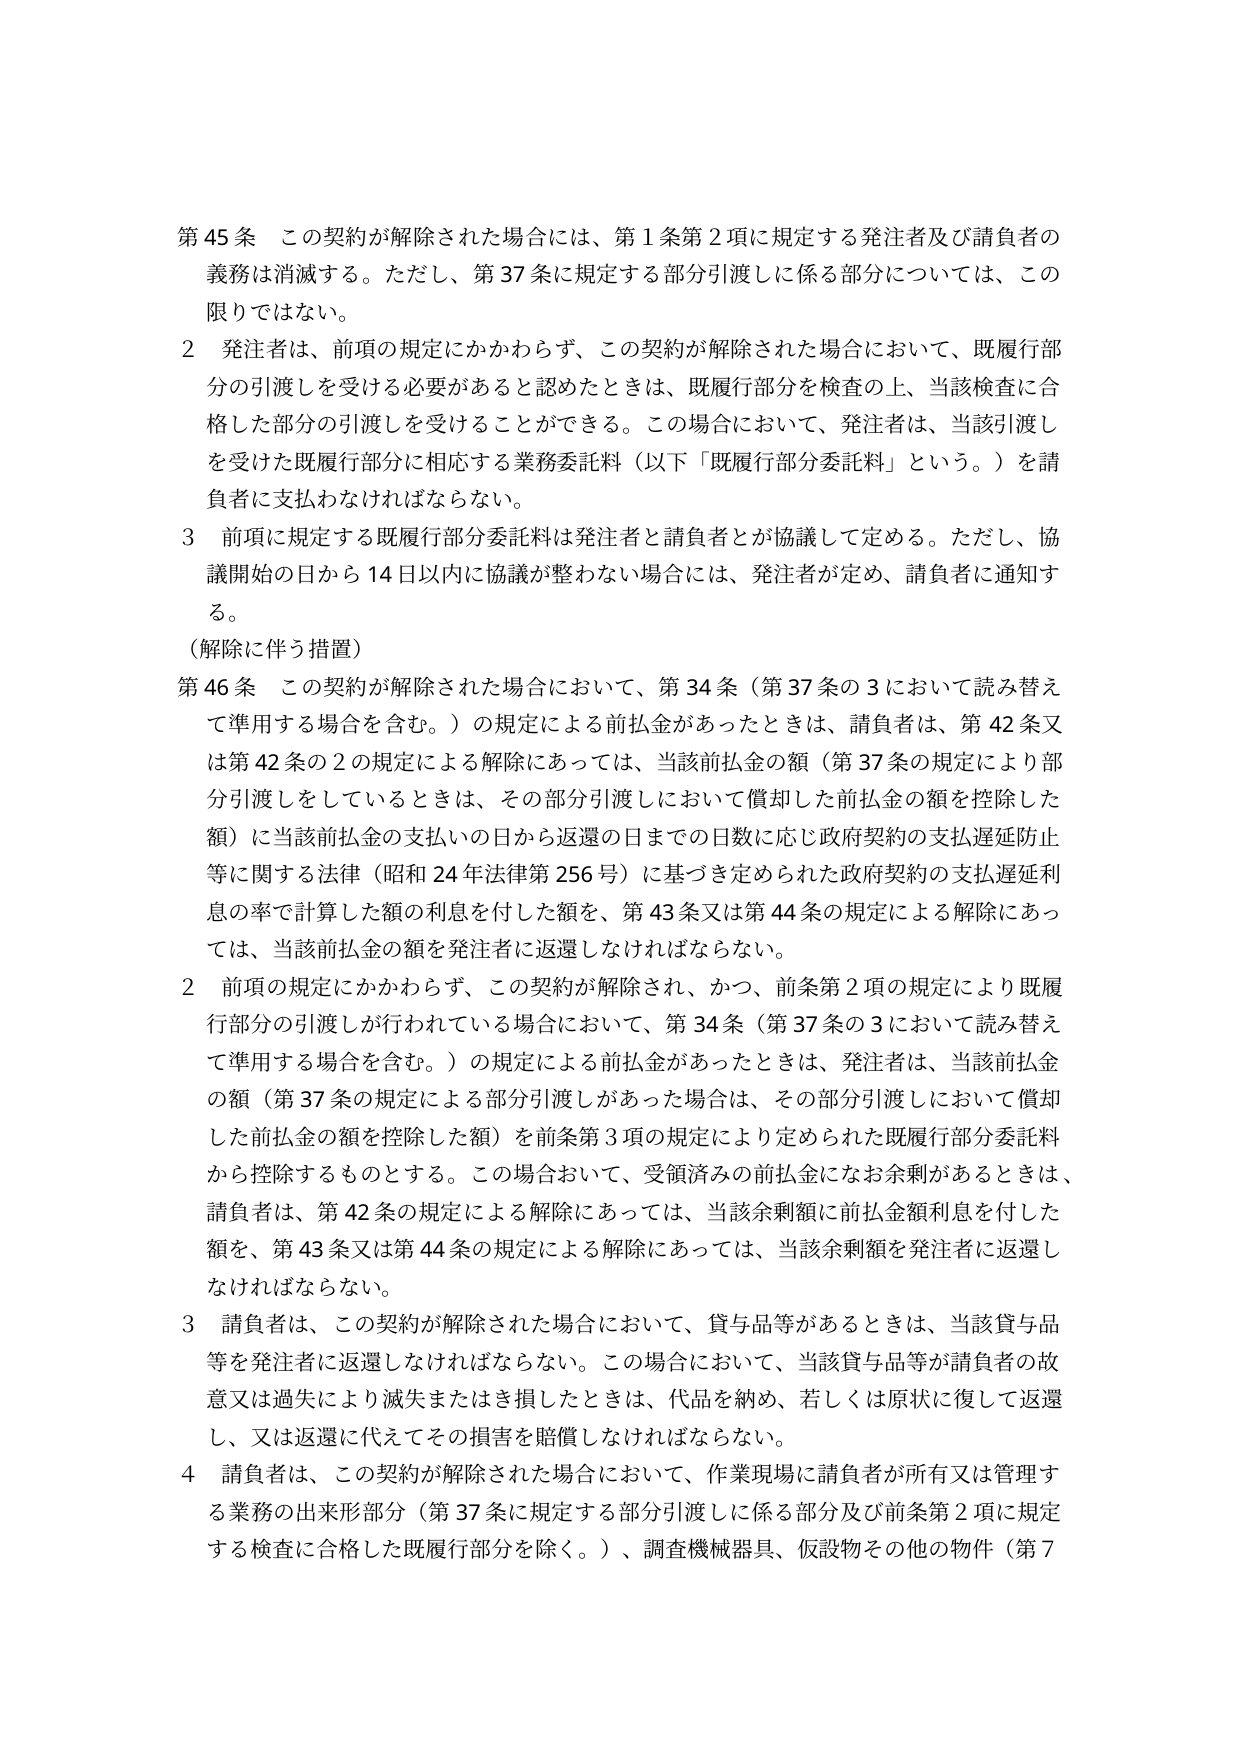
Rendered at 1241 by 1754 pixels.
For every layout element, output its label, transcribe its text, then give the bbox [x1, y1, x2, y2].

text （解除に伴う措置） [177, 629, 1063, 667]
text ３ 前項に規定する既履行部分委託料は発注者と請負者とが協議して定める。ただし、協議開始の日から14日以内に協議が整わない場合には、発注者が定め、請負者に通知する。 [177, 517, 1063, 629]
text 第46条 この契約が解除された場合において、第34条（第37条の3において読み替えて準用する場合を含む。）の規定による前払金があったときは、請負者は、第42条又は第42条の２の規定による解除にあっては、当該前払金の額（第37条の規定により部分引渡しをしているときは、その部分引渡しにおいて償却した前払金の額を控除した額）に当該前払金の支払いの日から返還の日までの日数に応じ政府契約の支払遅延防止等に関する法律（昭和24年法律第256号）に基づき定められた政府契約の支払遅延利息の率で計算した額の利息を付した額を、第43条又は第44条の規定による解除にあっては、当該前払金の額を発注者に返還しなければならない。 [177, 667, 1063, 967]
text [177, 1454, 1063, 1567]
text 第45条 この契約が解除された場合には、第１条第２項に規定する発注者及び請負者の義務は消滅する。ただし、第37条に規定する部分引渡しに係る部分については、この限りではない。 [177, 217, 1063, 329]
text ２ 前項の規定にかかわらず、この契約が解除され、かつ、前条第２項の規定により既履行部分の引渡しが行われている場合において、第34条（第37条の3において読み替えて準用する場合を含む。）の規定による前払金があったときは、発注者は、当該前払金の額（第37条の規定による部分引渡しがあった場合は、その部分引渡しにおいて償却した前払金の額を控除した額）を前条第３項の規定により定められた既履行部分委託料から控除するものとする。この場合おいて、受領済みの前払金になお余剰があるときは、請負者は、第42条の規定による解除にあっては、当該余剰額に前払金額利息を付した額を、第43条又は第44条の規定による解除にあっては、当該余剰額を発注者に返還しなければならない。 [177, 967, 1063, 1304]
text ３ 請負者は、この契約が解除された場合において、貸与品等があるときは、当該貸与品等を発注者に返還しなければならない。この場合において、当該貸与品等が請負者の故意又は過失により滅失またはき損したときは、代品を納め、若しくは原状に復して返還し、又は返還に代えてその損害を賠償しなければならない。 [177, 1304, 1063, 1454]
text ２ 発注者は、前項の規定にかかわらず、この契約が解除された場合において、既履行部分の引渡しを受ける必要があると認めたときは、既履行部分を検査の上、当該検査に合格した部分の引渡しを受けることができる。この場合において、発注者は、当該引渡しを受けた既履行部分に相応する業務委託料（以下「既履行部分委託料」という。）を請負者に支払わなければならない。 [177, 329, 1063, 517]
